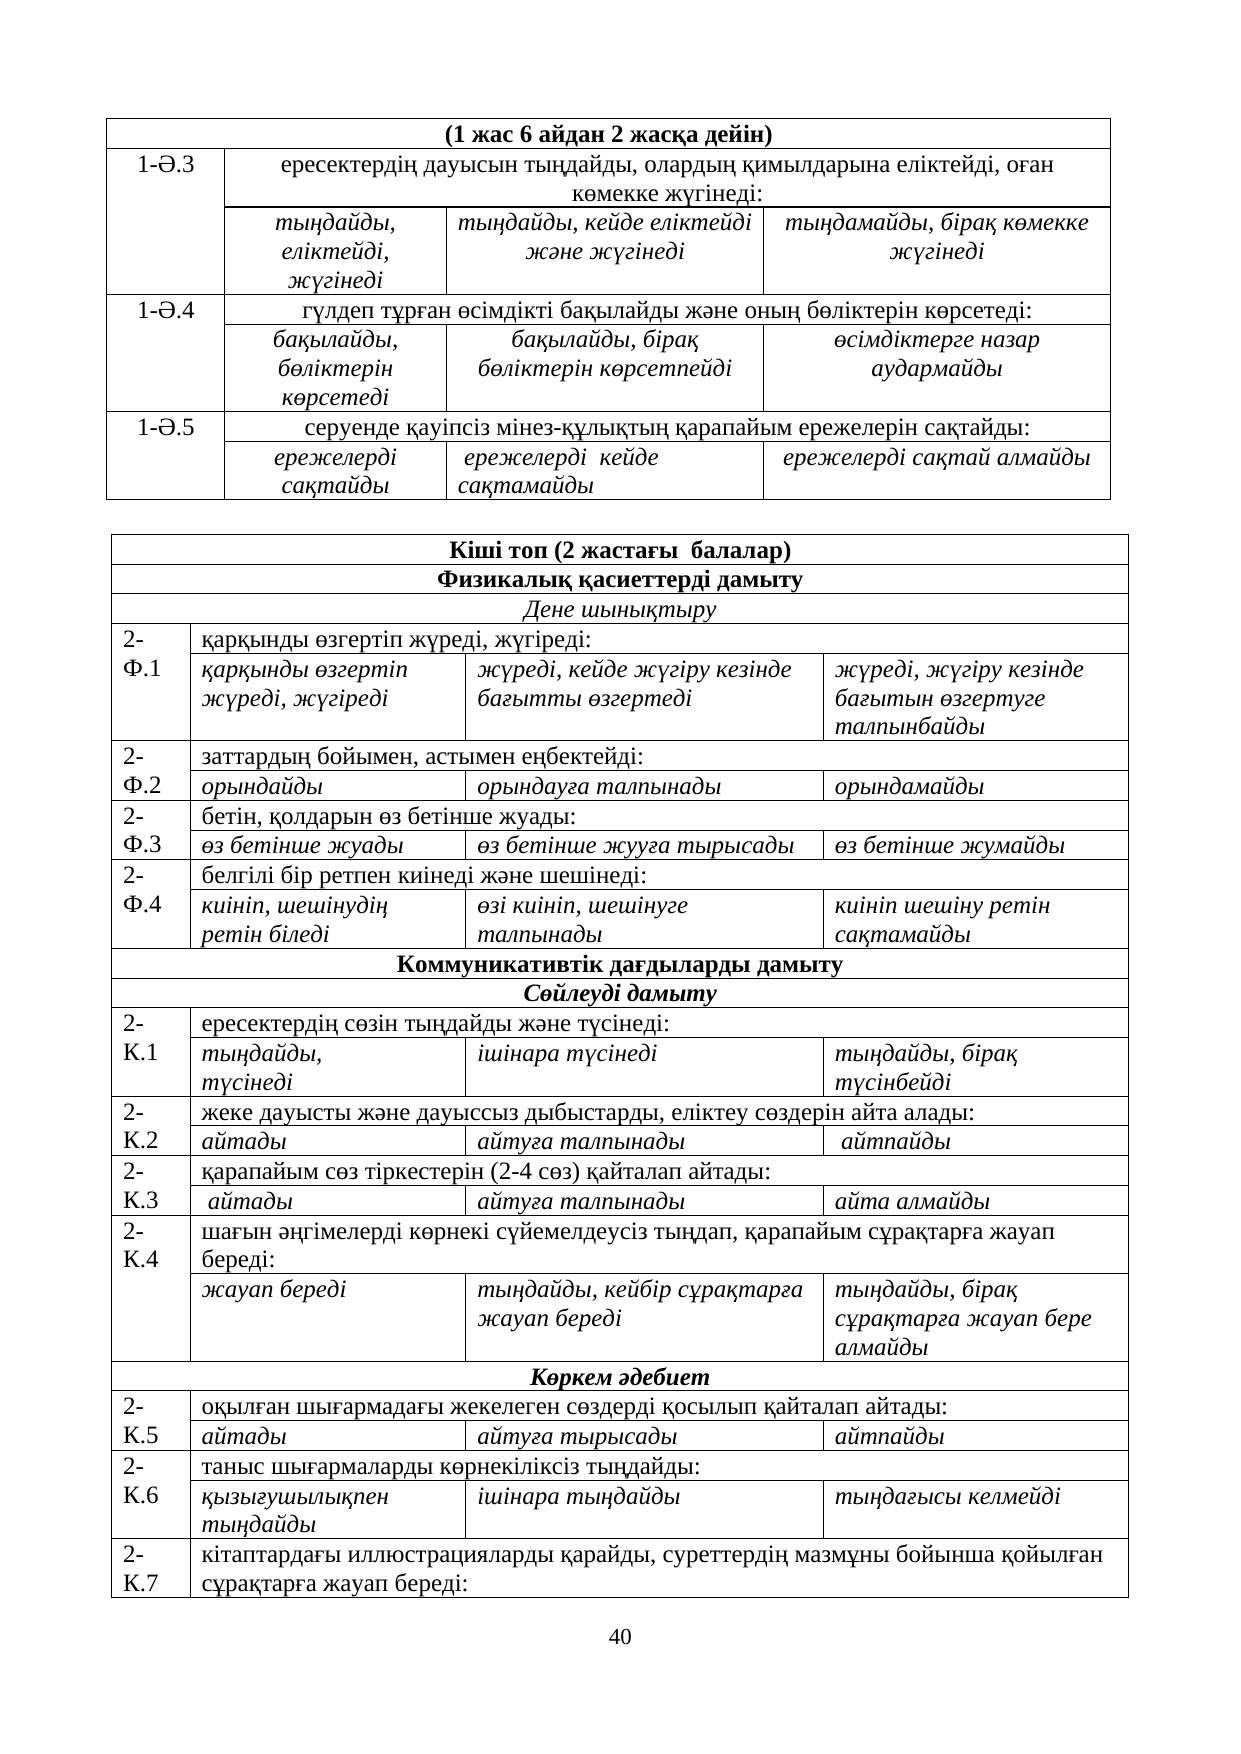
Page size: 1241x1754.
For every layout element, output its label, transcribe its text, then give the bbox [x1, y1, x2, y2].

table_cell 1-Ә.5 [107, 412, 224, 499]
table_cell айтпайды [824, 1421, 1128, 1450]
table_cell айтады [191, 1126, 465, 1155]
table_cell тыңдайды, кейде еліктейді және жүгінеді [447, 208, 763, 294]
table_cell айтады [191, 1421, 465, 1450]
table_cell қызығушылықпен тыңдайды [191, 1481, 465, 1538]
table_cell орындауға талпынады [466, 771, 823, 800]
table_cell Коммуникативтік дағдыларды дамыту [112, 949, 1128, 977]
table_cell тыңдайды, кейбір сұрақтарға жауап береді [466, 1274, 823, 1361]
table_cell Көркем әдебиет [112, 1362, 1128, 1390]
table_cell белгілі бір ретпен киінеді және шешінеді: [191, 860, 1128, 889]
table_cell өсімдіктерге назар аудармайды [764, 325, 1110, 411]
table_cell жүреді, жүгіру кезінде бағытын өзгертуге талпынбайды [824, 654, 1128, 740]
table_header Кіші топ (2 жастағы балалар) [112, 535, 1128, 563]
table_cell ережелерді кейде сақтамайды [447, 442, 763, 499]
table_cell шағын әңгімелерді көрнекі сүйемелдеусіз тыңдап, қарапайым сұрақтарға жауап береді: [191, 1216, 1128, 1273]
table_cell (1 жас 6 айдан 2 жасқа дейін) [107, 119, 1110, 148]
table_cell тыңдайды, бірақ сұрақтарға жауап бере алмайды [824, 1274, 1128, 1361]
table_cell 2-К.6 [112, 1451, 190, 1538]
table_cell айта алмайды [824, 1186, 1128, 1215]
table_cell ережелерді сақтай алмайды [764, 442, 1110, 499]
table_cell 2-Ф.1 [112, 624, 190, 740]
table_cell қарқынды өзгертіп жүреді, жүгіреді: [191, 624, 1128, 653]
table_cell айтуға талпынады [466, 1186, 823, 1215]
table_cell жүреді, кейде жүгіру кезінде бағытты өзгертеді [466, 654, 823, 740]
table_cell ересектердің сөзін тыңдайды және түсінеді: [191, 1008, 1128, 1037]
table_cell 2-К.4 [112, 1216, 190, 1361]
table_cell өз бетінше жумайды [824, 831, 1128, 859]
table_cell Сөйлеуді дамыту [112, 979, 1128, 1007]
table_cell айтады [191, 1186, 465, 1215]
table_cell ішінара түсінеді [466, 1038, 823, 1096]
table_cell өзі киініп, шешінуге талпынады [466, 890, 823, 948]
table_cell қарқынды өзгертіп жүреді, жүгіреді [191, 654, 465, 740]
table_cell заттардың бойымен, астымен еңбектейді: [191, 741, 1128, 770]
table_cell орындайды [191, 771, 465, 800]
table_cell тыңдамайды, бірақ көмекке жүгінеді [764, 208, 1110, 294]
table_cell 2-К.5 [112, 1391, 190, 1450]
table_cell 1-Ә.3 [107, 149, 224, 294]
table_cell 2-К.3 [112, 1156, 190, 1215]
table_cell 2-К.7 [112, 1539, 190, 1597]
table_cell өз бетінше жуады [191, 831, 465, 859]
table_cell киініп, шешінудің ретін біледі [191, 890, 465, 948]
table_cell ережелерді сақтайды [225, 442, 446, 499]
table_cell айтуға тырысады [466, 1421, 823, 1450]
table_cell 2-Ф.4 [112, 860, 190, 948]
table_cell серуенде қауіпсіз мінез-құлықтың қарапайым ережелерін сақтайды: [225, 412, 1110, 441]
table_cell 1-Ә.4 [107, 295, 224, 411]
table_cell ересектердің дауысын тыңдайды, олардың қимылдарына еліктейді, оған көмекке жүгінеді: [225, 149, 1110, 206]
table_cell оқылған шығармадағы жекелеген сөздерді қосылып қайталап айтады: [191, 1391, 1128, 1420]
table_cell 2-Ф.2 [112, 741, 190, 800]
table_cell айтуға талпынады [466, 1126, 823, 1155]
table_cell айтпайды [824, 1126, 1128, 1155]
table_cell жеке дауысты және дауыссыз дыбыстарды, еліктеу сөздерін айта алады: [191, 1097, 1128, 1125]
table_cell Физикалық қасиеттерді дамыту [112, 565, 1128, 593]
table_cell таныс шығармаларды көрнекіліксіз тыңдайды: [191, 1451, 1128, 1480]
table_cell кітаптардағы иллюстрацияларды қарайды, суреттердің мазмұны бойынша қойылған сұрақтарға жауап береді: [191, 1539, 1128, 1597]
table_cell тыңдағысы келмейді [824, 1481, 1128, 1538]
table_cell 2-К.1 [112, 1008, 190, 1096]
table_cell өз бетінше жууға тырысады [466, 831, 823, 859]
table_cell ішінара тыңдайды [466, 1481, 823, 1538]
table_cell бетін, қолдарын өз бетінше жуады: [191, 801, 1128, 829]
table_cell Дене шынықтыру [112, 594, 1128, 623]
table_cell гүлдеп тұрған өсімдікті бақылайды және оның бөліктерін көрсетеді: [225, 295, 1110, 323]
table_cell бақылайды, бірақ бөліктерін көрсетпейді [447, 325, 763, 411]
table_cell киініп шешіну ретін сақтамайды [824, 890, 1128, 948]
table_cell тыңдайды, түсінеді [191, 1038, 465, 1096]
table_cell 2-К.2 [112, 1097, 190, 1155]
table_cell жауап береді [191, 1274, 465, 1361]
table_cell тыңдайды, бірақ түсінбейді [824, 1038, 1128, 1096]
table_cell қарапайым сөз тіркестерін (2-4 сөз) қайталап айтады: [191, 1156, 1128, 1185]
table_cell тыңдайды, еліктейді, жүгінеді [225, 208, 446, 294]
table_cell бақылайды, бөліктерін көрсетеді [225, 325, 446, 411]
table_cell орындамайды [824, 771, 1128, 800]
table_cell 2-Ф.3 [112, 801, 190, 859]
